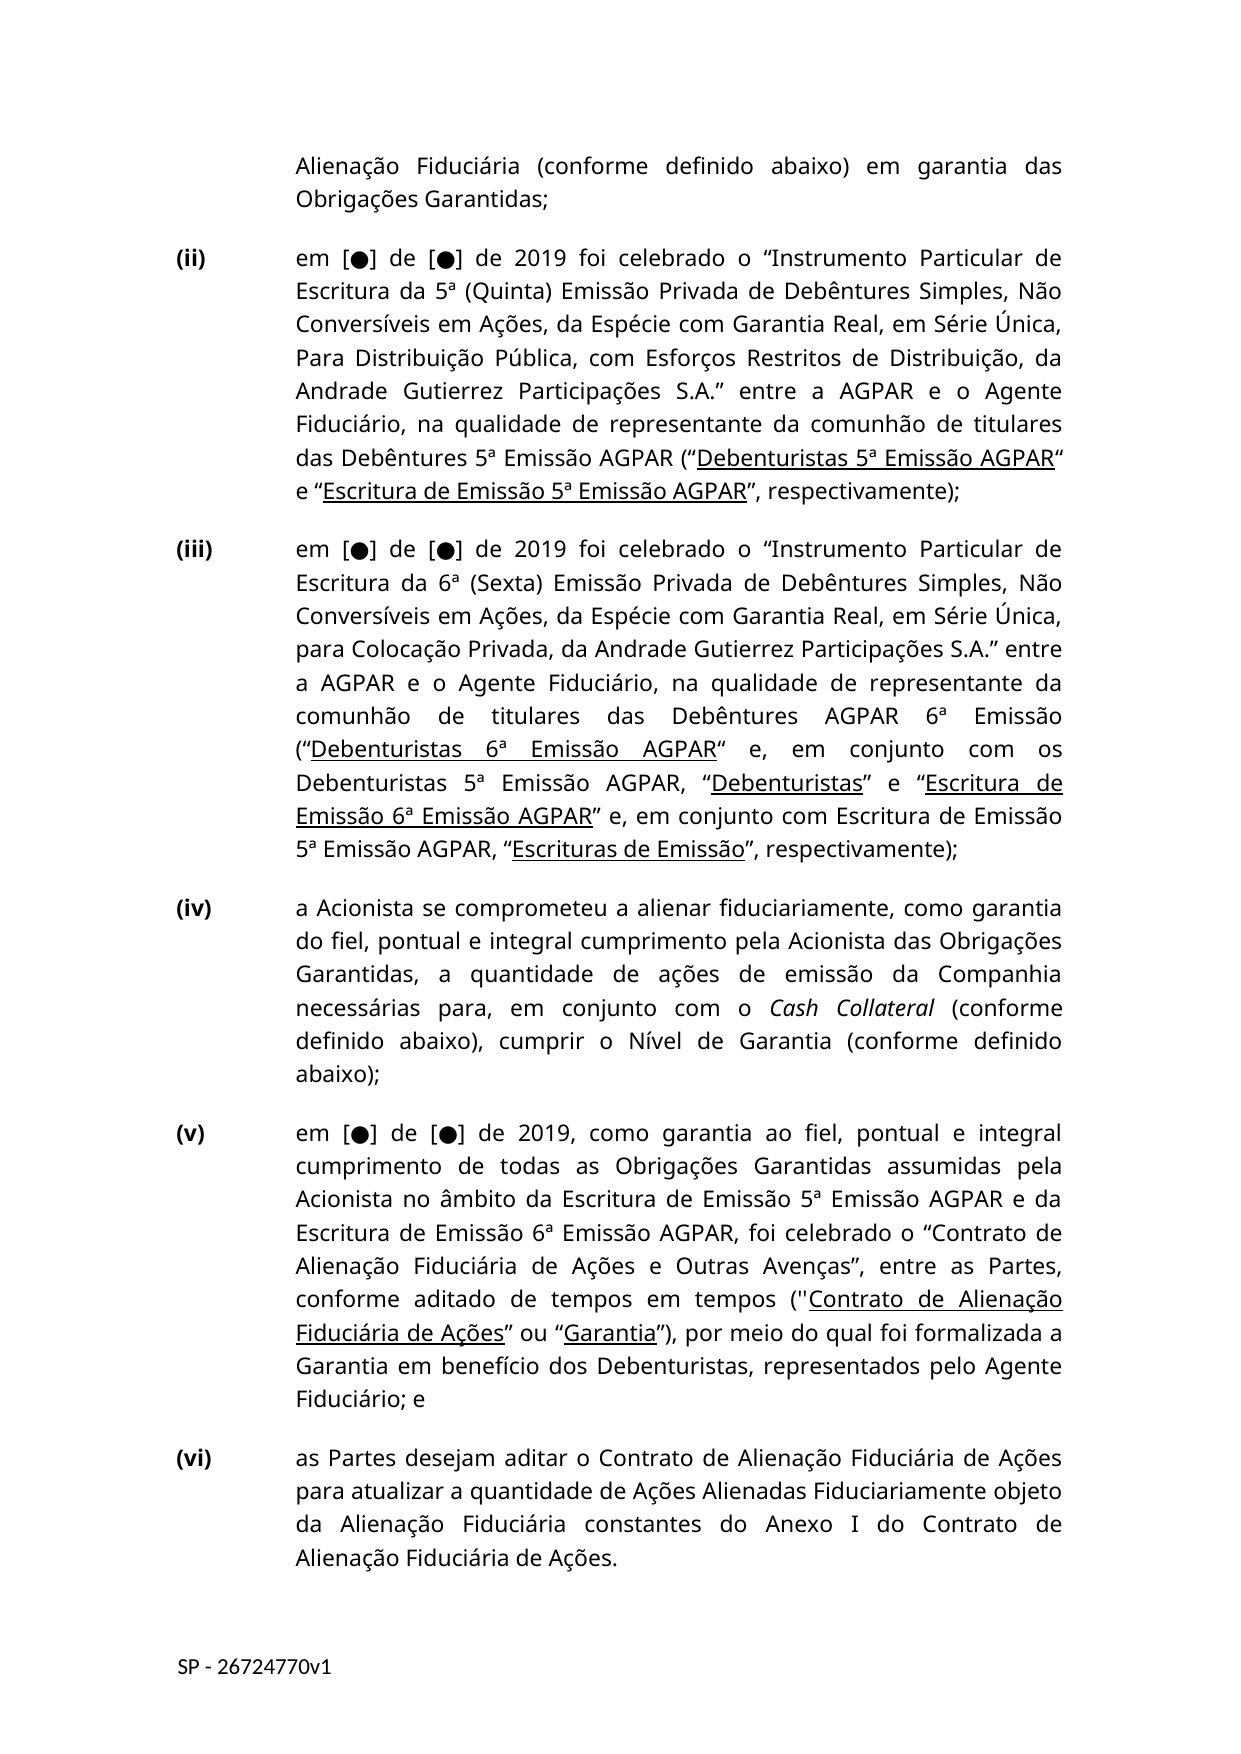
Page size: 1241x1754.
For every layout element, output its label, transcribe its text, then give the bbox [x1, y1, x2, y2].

list em [●] de [●] de 2019 foi celebrado o “Instrumento Particular de Escritura da 6ª (Sexta) Emissão Privada de Debêntures Simples, Não Conversíveis em Ações, da Espécie com Garantia Real, em Série Única, para Colocação Privada, da Andrade Gutierrez Participações S.A.” entre a AGPAR e o Agente Fiduciário, na qualidade de representante da comunhão de titulares das Debêntures AGPAR 6ª Emissão (“Debenturistas 6ª Emissão AGPAR“ e, em conjunto com os Debenturistas 5ª Emissão AGPAR, “Debenturistas” e “Escritura de Emissão 6ª Emissão AGPAR” e, em conjunto com Escritura de Emissão 5ª Emissão AGPAR, “Escrituras de Emissão”, respectivamente); [176, 531, 1063, 864]
list a Acionista se comprometeu a alienar fiduciariamente, como garantia do fiel, pontual e integral cumprimento pela Acionista das Obrigações Garantidas, a quantidade de ações de emissão da Companhia necessárias para, em conjunto com o Cash Collateral (conforme definido abaixo), cumprir o Nível de Garantia (conforme definido abaixo); [176, 889, 1063, 1089]
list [176, 148, 1063, 214]
list em [●] de [●] de 2019, como garantia ao fiel, pontual e integral cumprimento de todas as Obrigações Garantidas assumidas pela Acionista no âmbito da Escritura de Emissão 5ª Emissão AGPAR e da Escritura de Emissão 6ª Emissão AGPAR, foi celebrado o “Contrato de Alienação Fiduciária de Ações e Outras Avenças”, entre as Partes, conforme aditado de tempos em tempos (''Contrato de Alienação Fiduciária de Ações” ou “Garantia”), por meio do qual foi formalizada a Garantia em benefício dos Debenturistas, representados pelo Agente Fiduciário; e [176, 1114, 1063, 1414]
list em [●] de [●] de 2019 foi celebrado o “Instrumento Particular de Escritura da 5ª (Quinta) Emissão Privada de Debêntures Simples, Não Conversíveis em Ações, da Espécie com Garantia Real, em Série Única, Para Distribuição Pública, com Esforços Restritos de Distribuição, da Andrade Gutierrez Participações S.A.” entre a AGPAR e o Agente Fiduciário, na qualidade de representante da comunhão de titulares das Debêntures 5ª Emissão AGPAR (“Debenturistas 5ª Emissão AGPAR“ e “Escritura de Emissão 5ª Emissão AGPAR”, respectivamente); [176, 239, 1063, 506]
list as Partes desejam aditar o Contrato de Alienação Fiduciária de Ações para atualizar a quantidade de Ações Alienadas Fiduciariamente objeto da Alienação Fiduciária constantes do Anexo I do Contrato de Alienação Fiduciária de Ações. [176, 1439, 1063, 1573]
